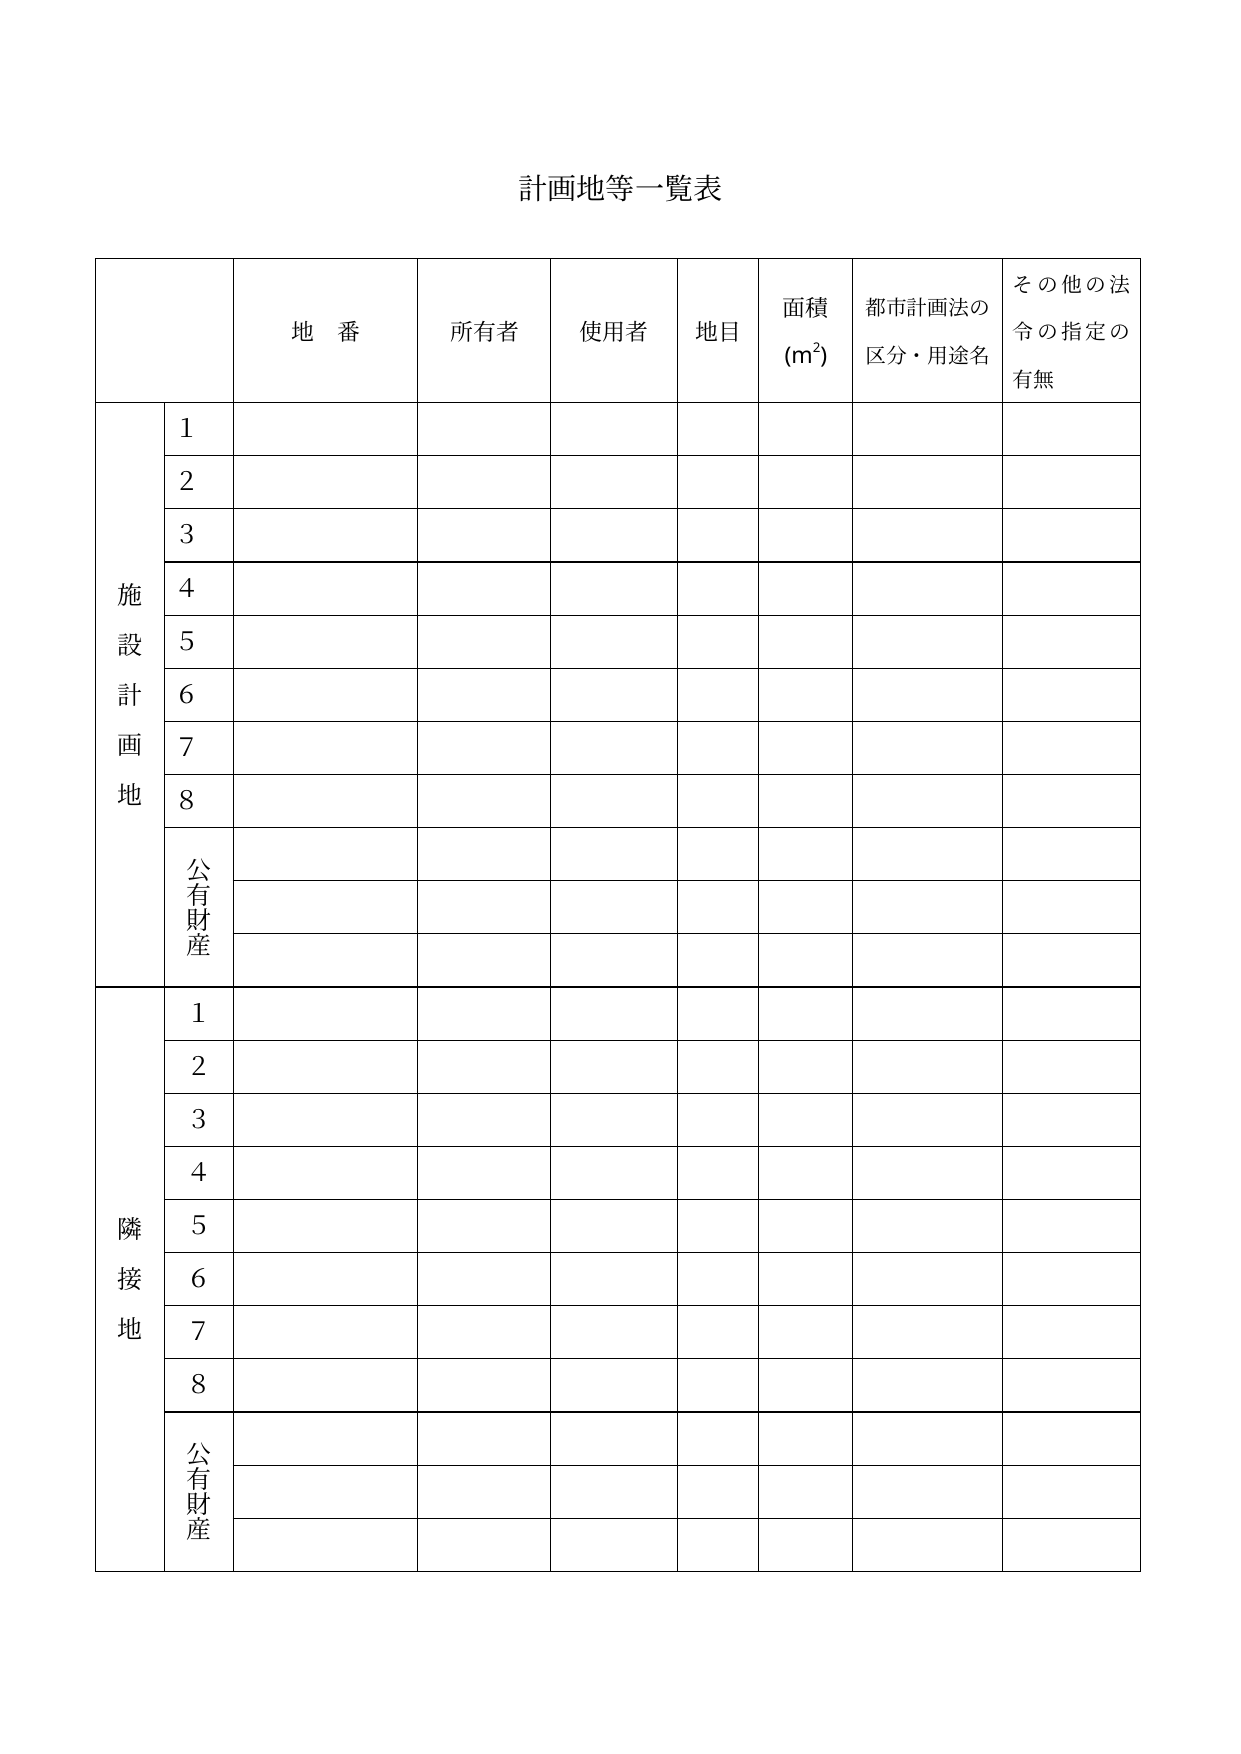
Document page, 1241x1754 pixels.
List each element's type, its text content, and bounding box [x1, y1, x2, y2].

table_cell [234, 1359, 417, 1411]
table_cell [853, 1200, 1002, 1252]
table_cell [418, 1200, 550, 1252]
table_cell [234, 1306, 417, 1358]
table_cell [1003, 934, 1140, 986]
table_cell 公有財産 [165, 828, 233, 986]
table_cell [418, 563, 550, 614]
table_cell [551, 775, 677, 827]
table_cell [418, 934, 550, 986]
table_cell [759, 616, 852, 668]
table_cell [853, 403, 1002, 455]
table_cell [759, 988, 852, 1039]
table_cell [551, 1413, 677, 1464]
table_cell [678, 616, 758, 668]
table_cell [234, 881, 417, 933]
table_cell [678, 934, 758, 986]
table_cell [1003, 828, 1140, 880]
table_cell [759, 669, 852, 721]
table_cell １ [165, 988, 233, 1039]
table_header 所有者 [418, 259, 550, 402]
table_cell [234, 456, 417, 508]
table_cell 公有財産 [165, 1413, 233, 1571]
table_cell ２ [165, 456, 233, 508]
table_cell [1003, 509, 1140, 561]
table_cell ６ [165, 1253, 233, 1305]
table_cell [234, 1041, 417, 1093]
table_cell [551, 403, 677, 455]
table_cell [418, 1466, 550, 1518]
table_cell [759, 1041, 852, 1093]
table_cell 隣 接 地 [96, 988, 164, 1571]
table_cell [551, 881, 677, 933]
table_cell [418, 509, 550, 561]
table_cell [759, 722, 852, 774]
table_cell [759, 1253, 852, 1305]
table_cell [1003, 988, 1140, 1039]
table_header 地 番 [234, 259, 417, 402]
table_cell [551, 1200, 677, 1252]
table_cell [234, 1413, 417, 1464]
table_cell [759, 1306, 852, 1358]
table_cell [678, 1200, 758, 1252]
table_cell [678, 775, 758, 827]
table_cell １ [165, 403, 233, 455]
table_cell [853, 1253, 1002, 1305]
table_cell [551, 1094, 677, 1146]
table_cell ８ [165, 775, 233, 827]
table_cell ７ [165, 722, 233, 774]
table_cell [1003, 563, 1140, 614]
table_cell [678, 1147, 758, 1199]
table_cell [853, 1466, 1002, 1518]
table_cell [234, 934, 417, 986]
table_cell [234, 669, 417, 721]
table_cell [759, 563, 852, 614]
table_cell [234, 1519, 417, 1571]
table_cell [678, 722, 758, 774]
table_cell [418, 881, 550, 933]
table_cell [759, 881, 852, 933]
table_cell [234, 828, 417, 880]
table_cell [234, 563, 417, 614]
table_cell [418, 722, 550, 774]
table_cell [678, 1253, 758, 1305]
table_cell [234, 1147, 417, 1199]
table_cell [853, 1041, 1002, 1093]
table_cell [551, 1306, 677, 1358]
table_cell [234, 1200, 417, 1252]
table_cell [759, 1094, 852, 1146]
table_cell [551, 563, 677, 614]
table_cell [759, 1466, 852, 1518]
table_cell [418, 1253, 550, 1305]
table_cell [678, 828, 758, 880]
table_cell 施 設 計 画 地 [96, 403, 164, 986]
table_cell [418, 828, 550, 880]
table_cell [418, 1147, 550, 1199]
table_cell [759, 1359, 852, 1411]
table_cell [678, 403, 758, 455]
table_cell [853, 1413, 1002, 1464]
table_cell [1003, 1306, 1140, 1358]
table_cell [1003, 1519, 1140, 1571]
table_cell ６ [165, 669, 233, 721]
table_cell [551, 934, 677, 986]
table_cell [1003, 1253, 1140, 1305]
table_cell [759, 1147, 852, 1199]
table_cell [853, 934, 1002, 986]
table_cell [551, 1466, 677, 1518]
table_cell [418, 456, 550, 508]
table_cell [853, 456, 1002, 508]
table_cell [678, 1306, 758, 1358]
table_header 使用者 [551, 259, 677, 402]
table_cell [759, 934, 852, 986]
table_cell [853, 1306, 1002, 1358]
table_cell [853, 563, 1002, 614]
table_cell [551, 616, 677, 668]
table_cell [551, 669, 677, 721]
table_cell [418, 1094, 550, 1146]
table_cell [551, 988, 677, 1039]
table_cell [759, 828, 852, 880]
table_cell [853, 881, 1002, 933]
table_cell [234, 1466, 417, 1518]
table_cell [853, 722, 1002, 774]
table_cell [678, 1413, 758, 1464]
table_cell [418, 1359, 550, 1411]
table_cell [853, 828, 1002, 880]
table_cell [1003, 1466, 1140, 1518]
table_cell [1003, 881, 1140, 933]
table_cell [853, 669, 1002, 721]
table_cell [234, 1253, 417, 1305]
table_cell [853, 1359, 1002, 1411]
table_cell [678, 1041, 758, 1093]
table_cell [551, 1041, 677, 1093]
table_cell [1003, 456, 1140, 508]
table_cell [234, 509, 417, 561]
table_cell [1003, 669, 1140, 721]
table_cell [551, 456, 677, 508]
table_cell [759, 1519, 852, 1571]
table_cell [853, 509, 1002, 561]
table_cell [1003, 722, 1140, 774]
table_cell [853, 1147, 1002, 1199]
table_cell [678, 669, 758, 721]
table_cell [234, 403, 417, 455]
table_cell [234, 988, 417, 1039]
table_cell [1003, 1359, 1140, 1411]
table_cell [418, 1306, 550, 1358]
table_header [96, 259, 233, 402]
table_cell [1003, 1200, 1140, 1252]
table_cell [418, 616, 550, 668]
table_header 都市計画法の区分・用途名 [853, 259, 1002, 402]
table_cell [678, 563, 758, 614]
text 計画地等一覧表 [165, 163, 1075, 211]
table_cell [551, 1147, 677, 1199]
table_cell ３ [165, 509, 233, 561]
table_cell ８ [165, 1359, 233, 1411]
table_cell [853, 1094, 1002, 1146]
table_cell [1003, 403, 1140, 455]
table_cell [1003, 775, 1140, 827]
table_cell [418, 988, 550, 1039]
table_cell [678, 509, 758, 561]
table_cell [678, 1519, 758, 1571]
table_cell ５ [165, 1200, 233, 1252]
table_cell [1003, 1413, 1140, 1464]
table_cell [678, 881, 758, 933]
table_cell [551, 509, 677, 561]
table_cell [418, 1041, 550, 1093]
table_cell [1003, 1094, 1140, 1146]
table_header 地目 [678, 259, 758, 402]
table_cell [759, 456, 852, 508]
table_header 面積(m2) [759, 259, 852, 402]
table_cell [418, 403, 550, 455]
table_cell [234, 616, 417, 668]
table_cell [759, 509, 852, 561]
table_cell [853, 616, 1002, 668]
table_cell [418, 669, 550, 721]
table_cell [551, 722, 677, 774]
table_cell [759, 1200, 852, 1252]
table_cell [234, 722, 417, 774]
table_cell [678, 988, 758, 1039]
table_cell [853, 988, 1002, 1039]
table_cell [418, 775, 550, 827]
table_cell ２ [165, 1041, 233, 1093]
table_cell [853, 1519, 1002, 1571]
table_cell ３ [165, 1094, 233, 1146]
table_cell [759, 403, 852, 455]
table_cell ４ [165, 1147, 233, 1199]
table_cell ４ [165, 563, 233, 614]
table_cell [234, 1094, 417, 1146]
table_cell [1003, 1147, 1140, 1199]
table_cell [1003, 616, 1140, 668]
table_cell [551, 1253, 677, 1305]
table_cell [678, 1094, 758, 1146]
table_header その他の法令の指定の有無 [1003, 259, 1140, 402]
table_cell ５ [165, 616, 233, 668]
table_cell [678, 1359, 758, 1411]
table_cell ７ [165, 1306, 233, 1358]
table_cell [853, 775, 1002, 827]
table_cell [551, 1359, 677, 1411]
table_cell [678, 1466, 758, 1518]
table_cell [551, 1519, 677, 1571]
table_cell [418, 1519, 550, 1571]
table_cell [418, 1413, 550, 1464]
table_cell [1003, 1041, 1140, 1093]
table_cell [234, 775, 417, 827]
table_cell [551, 828, 677, 880]
table_cell [678, 456, 758, 508]
table_cell [759, 775, 852, 827]
table_cell [759, 1413, 852, 1464]
